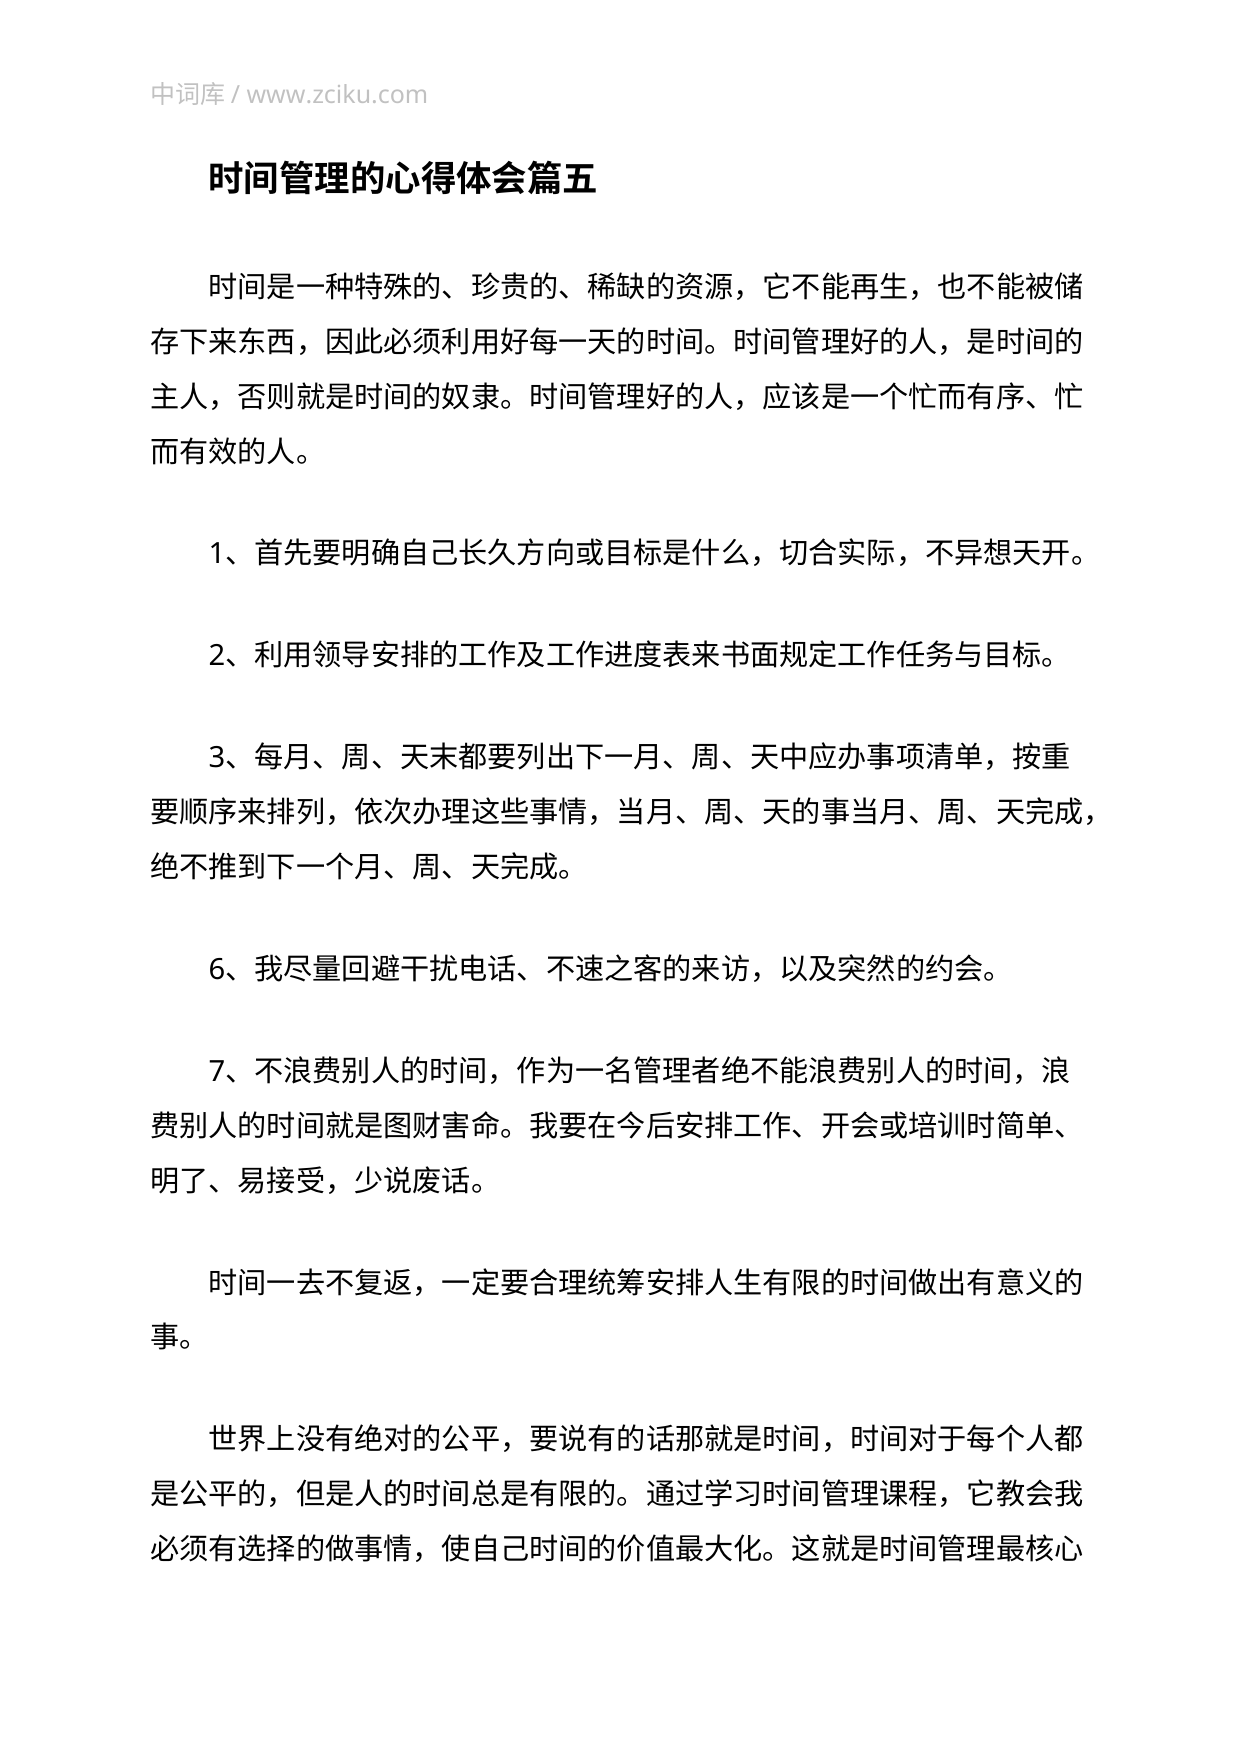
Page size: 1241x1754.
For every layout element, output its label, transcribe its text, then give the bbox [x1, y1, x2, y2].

text 时间管理的心得体会篇五 [150, 150, 1090, 201]
text 3、每月、周、天末都要列出下一月、周、天中应办事项清单，按重要顺序来排列，依次办理这些事情，当月、周、天的事当月、周、天完成，绝不推到下一个月、周、天完成。 [150, 734, 1090, 886]
text 6、我尽量回避干扰电话、不速之客的来访，以及突然的约会。 [150, 946, 1090, 988]
text 2、利用领导安排的工作及工作进度表来书面规定工作任务与目标。 [150, 632, 1090, 674]
text 时间一去不复返，一定要合理统筹安排人生有限的时间做出有意义的事。 [150, 1259, 1090, 1356]
text 时间是一种特殊的、珍贵的、稀缺的资源，它不能再生，也不能被储存下来东西，因此必须利用好每一天的时间。时间管理好的人，是时间的主人，否则就是时间的奴隶。时间管理好的人，应该是一个忙而有序、忙而有效的人。 [150, 263, 1090, 470]
text 1、首先要明确自己长久方向或目标是什么，切合实际，不异想天开。 [150, 530, 1090, 572]
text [150, 1416, 1090, 1568]
text 7、不浪费别人的时间，作为一名管理者绝不能浪费别人的时间，浪费别人的时间就是图财害命。我要在今后安排工作、开会或培训时简单、明了、易接受，少说废话。 [150, 1047, 1090, 1200]
